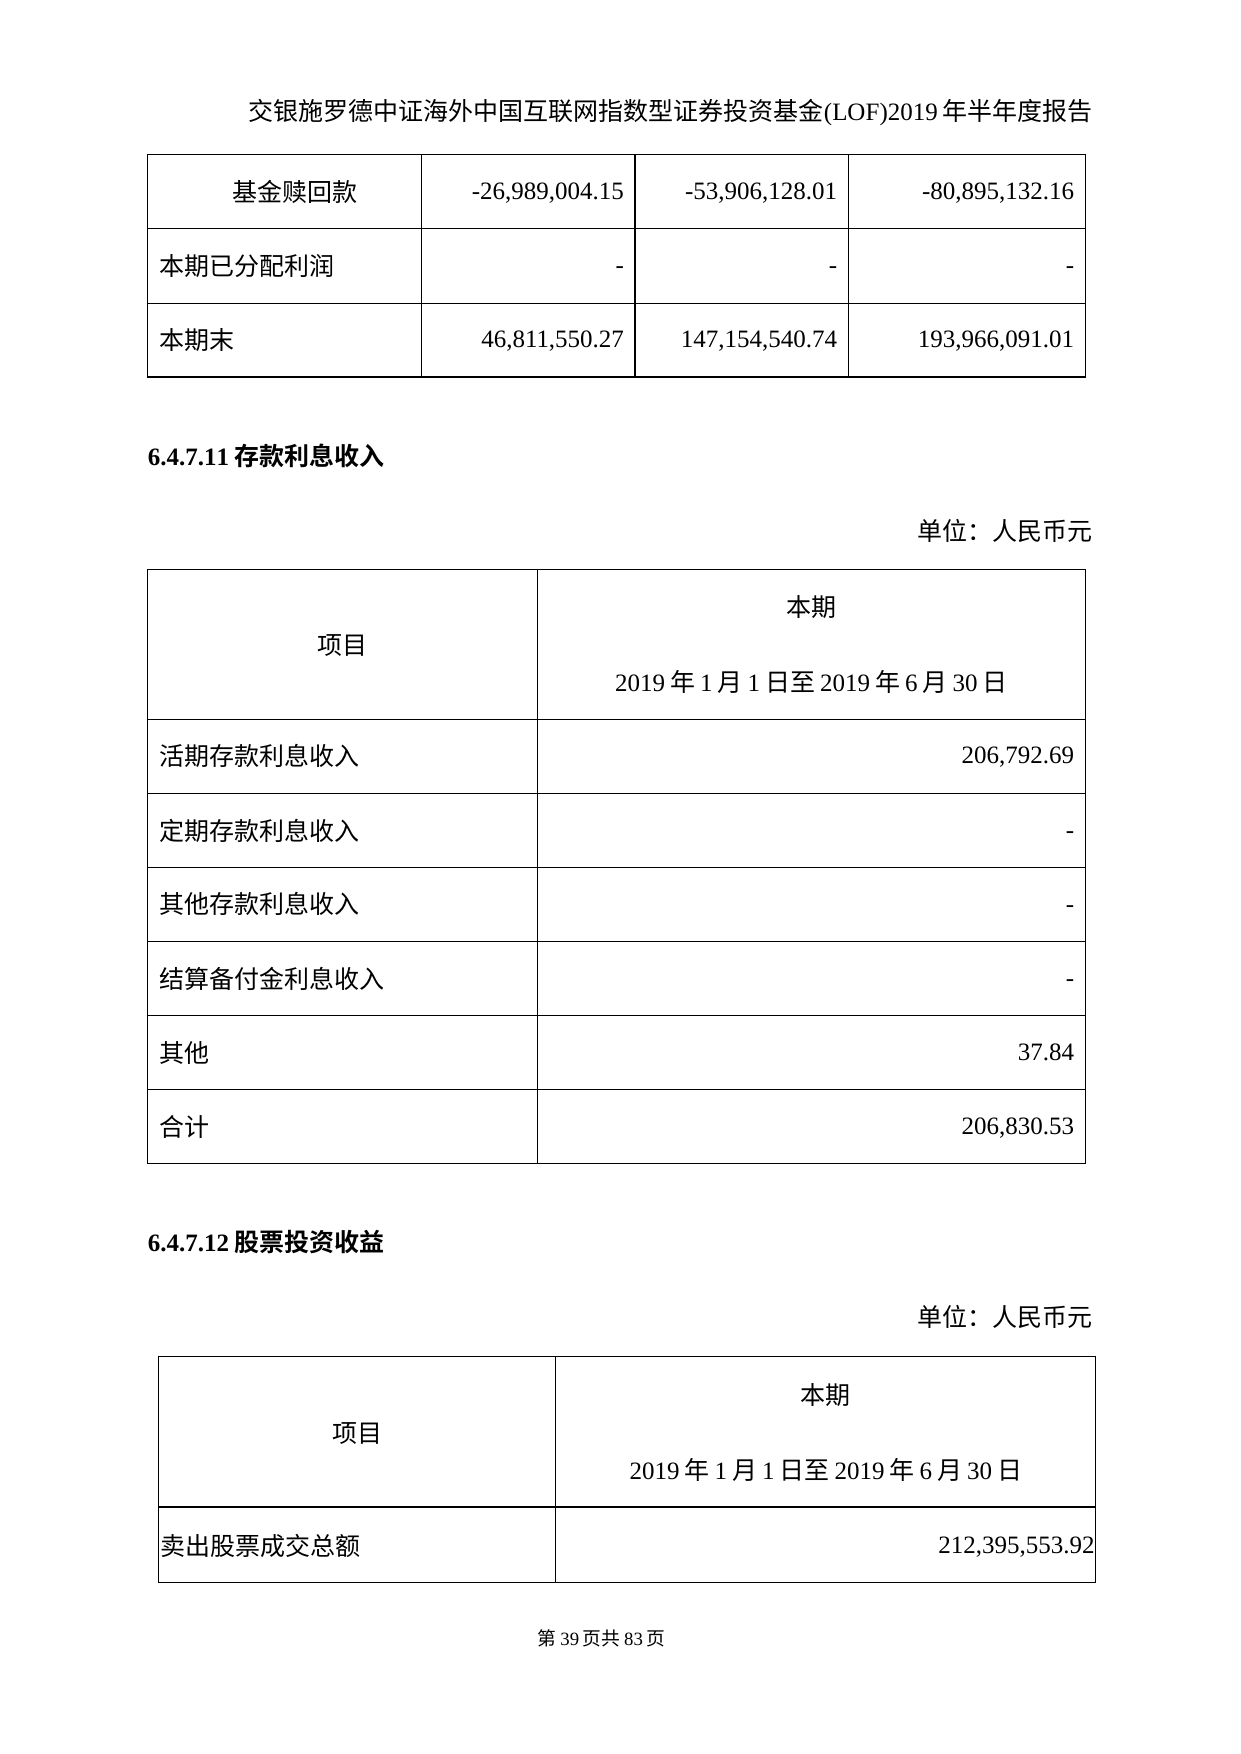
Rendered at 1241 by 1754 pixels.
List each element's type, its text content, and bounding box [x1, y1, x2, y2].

table_cell 卖出股票成交总额 [159, 1508, 555, 1582]
table_cell - [849, 229, 1085, 302]
table_cell -80,895,132.16 [849, 155, 1085, 228]
table_cell 193,966,091.01 [849, 304, 1085, 376]
table_header 项目 [159, 1357, 555, 1506]
table_cell 本期已分配利润 [148, 229, 421, 302]
table_cell 其他 [148, 1016, 537, 1089]
table_cell -26,989,004.15 [422, 155, 634, 228]
table_cell 212,395,553.92 [556, 1508, 1095, 1582]
text 6.4.7.12股票投资收益 [148, 1208, 1092, 1273]
table_cell 206,830.53 [538, 1090, 1085, 1163]
text 单位：人民币元 [149, 1283, 1092, 1348]
table_cell 结算备付金利息收入 [148, 942, 537, 1015]
table_cell 合计 [148, 1090, 537, 1163]
table_cell 活期存款利息收入 [148, 720, 537, 792]
table_cell -53,906,128.01 [636, 155, 848, 228]
table_cell 46,811,550.27 [422, 304, 634, 376]
table_cell - [538, 794, 1085, 867]
table_header 本期 2019年1月1日至2019年6月30日 [556, 1357, 1095, 1506]
table_cell - [636, 229, 848, 302]
text 6.4.7.11存款利息收入 [148, 422, 1092, 487]
table_cell 206,792.69 [538, 720, 1085, 792]
table_cell - [422, 229, 634, 302]
table_cell 本期末 [148, 304, 421, 376]
table_cell 基金赎回款 [148, 155, 421, 228]
table_cell - [538, 942, 1085, 1015]
text 单位：人民币元 [148, 497, 1092, 562]
table_cell 147,154,540.74 [636, 304, 848, 376]
table_cell 37.84 [538, 1016, 1085, 1089]
table_header 本期 2019年1月1日至2019年6月30日 [538, 570, 1085, 718]
table_cell - [538, 868, 1085, 941]
table_cell 定期存款利息收入 [148, 794, 537, 867]
table_header 项目 [148, 570, 537, 718]
table_cell 其他存款利息收入 [148, 868, 537, 941]
